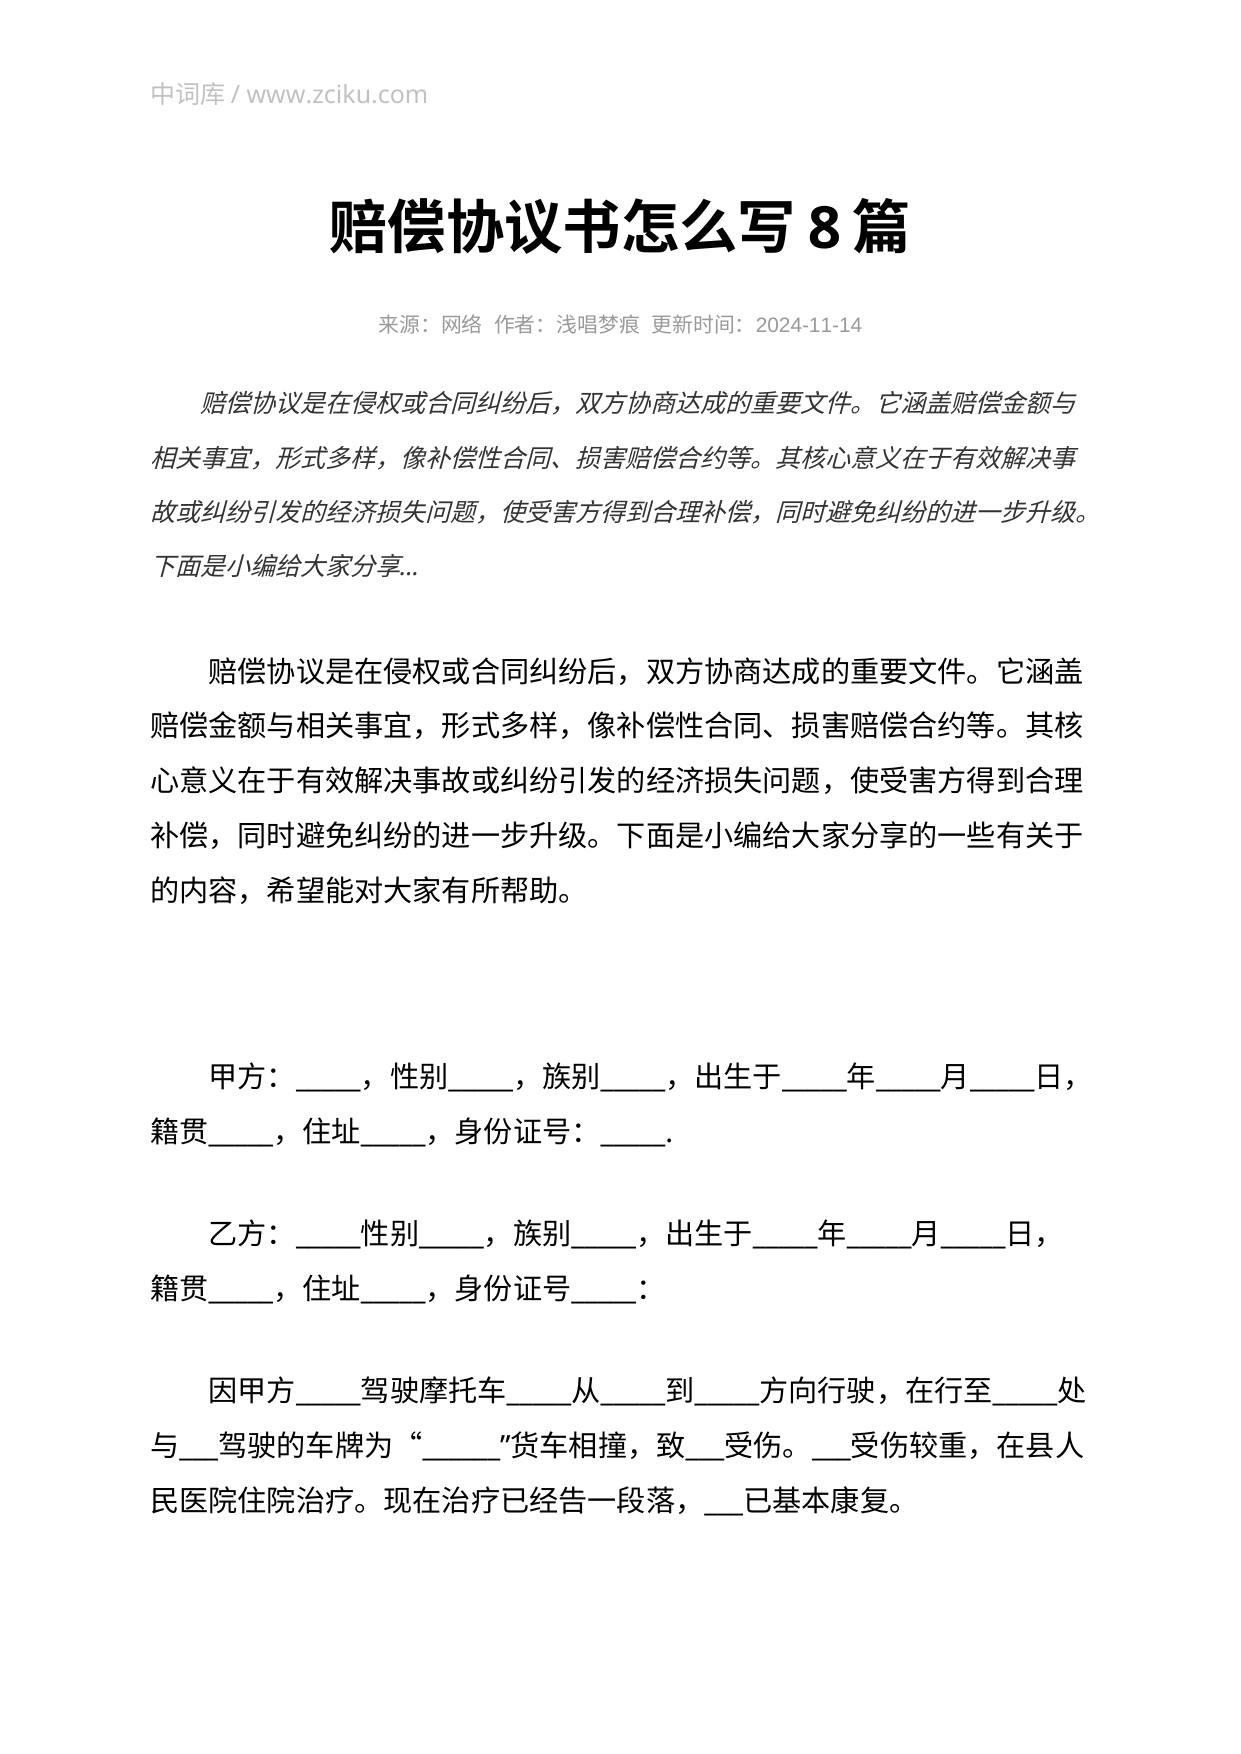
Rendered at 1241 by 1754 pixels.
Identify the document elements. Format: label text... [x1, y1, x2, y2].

text 赔偿协议是在侵权或合同纠纷后，双方协商达成的重要文件。它涵盖赔偿金额与相关事宜，形式多样，像补偿性合同、损害赔偿合约等。其核心意义在于有效解决事故或纠纷引发的经济损失问题，使受害方得到合理补偿，同时避免纠纷的进一步升级。下面是小编给大家分享的一些有关于的内容，希望能对大家有所帮助。 [150, 648, 1090, 910]
text 因甲方_____驾驶摩托车_____从_____到_____方向行驶，在行至_____处与___驾驶的车牌为“______”货车相撞，致___受伤。___受伤较重，在县人民医院住院治疗。现在治疗已经告一段落，___已基本康复。 [150, 1368, 1090, 1520]
text 乙方：_____性别_____，族别_____，出生于_____年_____月_____日，籍贯_____，住址_____，身份证号_____： [150, 1211, 1090, 1308]
text 赔偿协议是在侵权或合同纠纷后，双方协商达成的重要文件。它涵盖赔偿金额与相关事宜，形式多样，像补偿性合同、损害赔偿合约等。其核心意义在于有效解决事故或纠纷引发的经济损失问题，使受害方得到合理补偿，同时避免纠纷的进一步升级。下面是小编给大家分享... [150, 384, 1090, 583]
text 来源：网络 作者：浅唱梦痕 更新时间：2024-11-14 [150, 313, 1090, 337]
text 甲方：_____，性别_____，族别_____，出生于_____年_____月_____日，籍贯_____，住址_____，身份证号：_____. [150, 1054, 1090, 1151]
subtitle 赔偿协议书怎么写8篇 [150, 181, 1090, 266]
